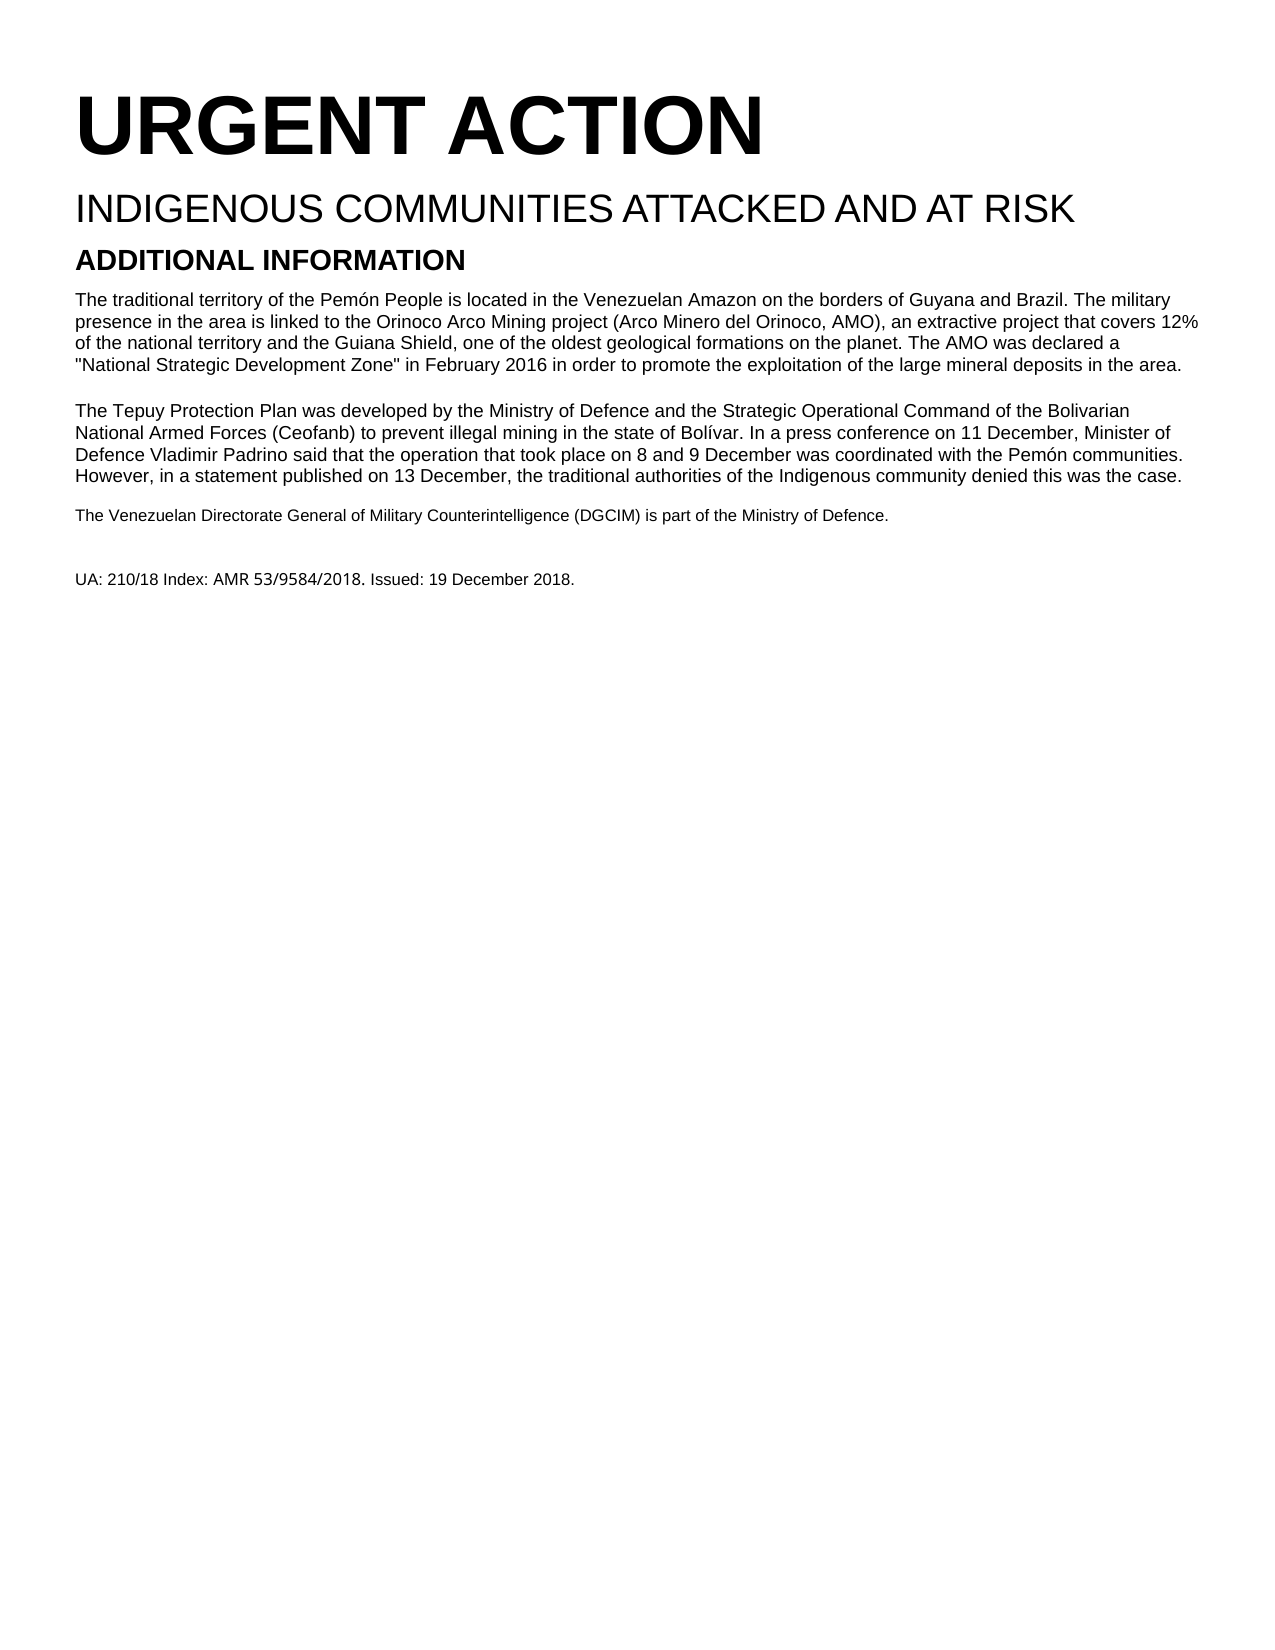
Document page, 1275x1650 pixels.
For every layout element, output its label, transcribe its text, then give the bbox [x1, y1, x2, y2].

text The Venezuelan Directorate General of Military Counterintelligence (DGCIM) is part of the Ministry of Defence. [75, 506, 1200, 525]
subtitle Additional information [75, 243, 1200, 277]
text Indigenous communities attackED and at risk [75, 185, 1200, 231]
text The traditional territory of the Pemón People is located in the Venezuelan Amazon on the borders of Guyana and Brazil. The military presence in the area is linked to the Orinoco Arco Mining project (Arco Minero del Orinoco, AMO), an extractive project that covers 12% of the national territory and the Guiana Shield, one of the oldest geological formations on the planet. The AMO was declared a "National Strategic Development Zone" in February 2016 in order to promote the exploitation of the large mineral deposits in the area. [75, 289, 1200, 375]
subtitle URGENT ACTION [75, 77, 1200, 172]
text The Tepuy Protection Plan was developed by the Ministry of Defence and the Strategic Operational Command of the Bolivarian National Armed Forces (Ceofanb) to prevent illegal mining in the state of Bolívar. In a press conference on 11 December, Minister of Defence Vladimir Padrino said that the operation that took place on 8 and 9 December was coordinated with the Pemón communities. However, in a statement published on 13 December, the traditional authorities of the Indigenous community denied this was the case. [75, 400, 1200, 487]
text UA: 210/18 Index: AMR 53/9584/2018. Issued: 19 December 2018. [75, 568, 1200, 591]
